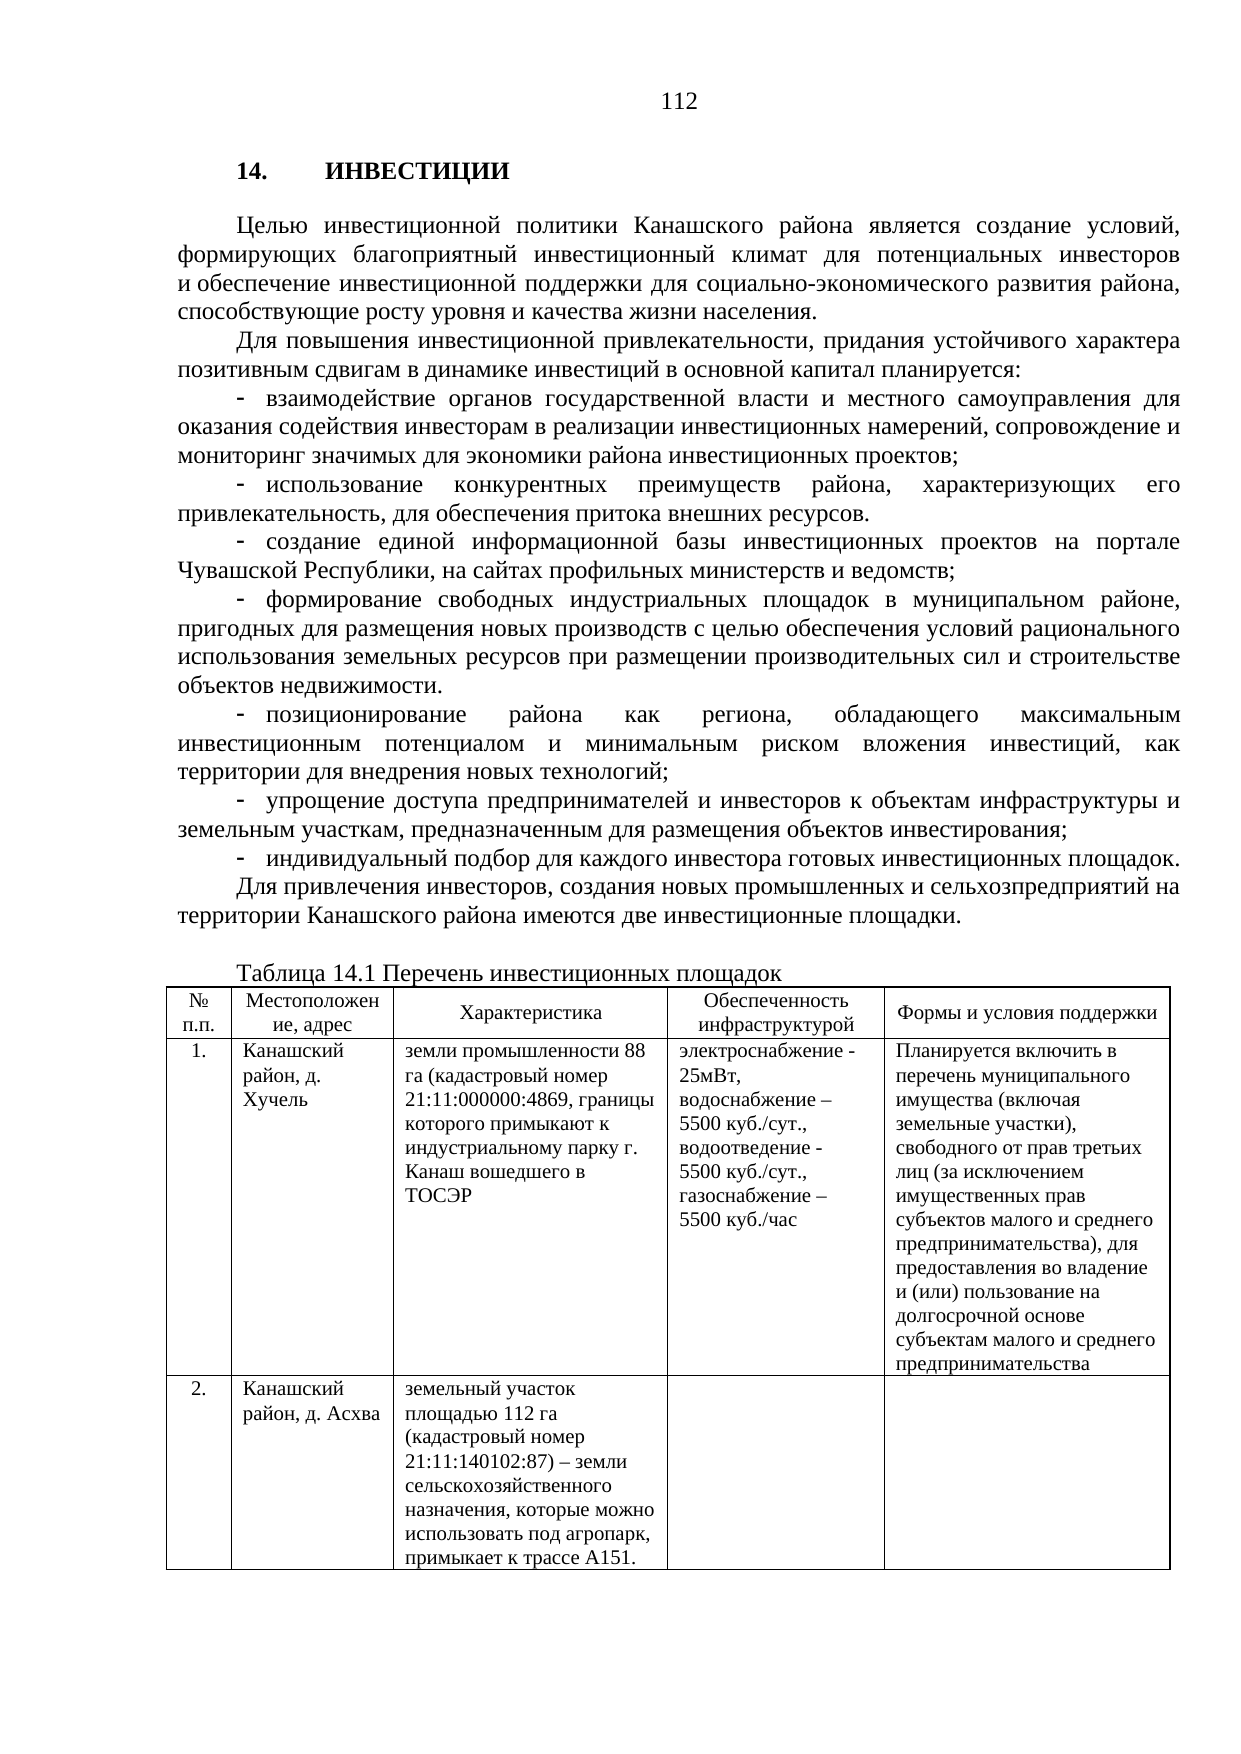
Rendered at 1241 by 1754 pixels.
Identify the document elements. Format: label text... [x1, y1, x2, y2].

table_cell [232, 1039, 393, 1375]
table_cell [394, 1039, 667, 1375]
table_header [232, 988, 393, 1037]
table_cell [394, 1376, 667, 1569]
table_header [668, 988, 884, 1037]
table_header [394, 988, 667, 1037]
list упрощение доступа предпринимателей и инвесторов к объектам инфраструктуры и земельным участкам, предназначенным для размещения объектов инвестирования; [177, 785, 1181, 843]
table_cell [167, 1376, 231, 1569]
list позиционирование района как региона, обладающего максимальным инвестиционным потенциалом и минимальным риском вложения инвестиций, как территории для внедрения новых технологий; [177, 699, 1181, 785]
list использование конкурентных преимуществ района, характеризующих его привлекательность, для обеспечения притока внешних ресурсов. [177, 469, 1181, 526]
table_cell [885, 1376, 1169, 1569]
list индивидуальный подбор для каждого инвестора готовых инвестиционных площадок. [177, 843, 1181, 871]
text Целью инвестиционной политики Канашского района является создание условий, формирующих благоприятный инвестиционный климат для потенциальных инвесторов и обеспечение инвестиционной поддержки для социально-экономического развития района, способствующие росту уровня и качества жизни населения. [177, 210, 1181, 325]
list взаимодействие органов государственной власти и местного самоуправления для оказания содействия инвесторам в реализации инвестиционных намерений, сопровождение и мониторинг значимых для экономики района инвестиционных проектов; [177, 383, 1181, 469]
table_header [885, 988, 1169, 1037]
text Для повышения инвестиционной привлекательности, придания устойчивого характера позитивным сдвигам в динамике инвестиций в основной капитал планируется: [177, 325, 1181, 383]
subtitle ИНВЕСТИЦИИ [177, 156, 1181, 185]
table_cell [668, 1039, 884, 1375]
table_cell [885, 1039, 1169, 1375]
text Для привлечения инвесторов, создания новых промышленных и сельхозпредприятий на территории Канашского района имеются две инвестиционные площадки. [177, 871, 1181, 929]
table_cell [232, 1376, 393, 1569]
list формирование свободных индустриальных площадок в муниципальном районе, пригодных для размещения новых производств с целью обеспечения условий рационального использования земельных ресурсов при размещении производительных сил и строительстве объектов недвижимости. [177, 584, 1181, 699]
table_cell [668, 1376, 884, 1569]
list создание единой информационной базы инвестиционных проектов на портале Чувашской Республики, на сайтах профильных министерств и ведомств; [177, 526, 1181, 584]
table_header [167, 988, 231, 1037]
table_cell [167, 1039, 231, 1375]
text Таблица 14.1 Перечень инвестиционных площадок [177, 958, 1181, 986]
